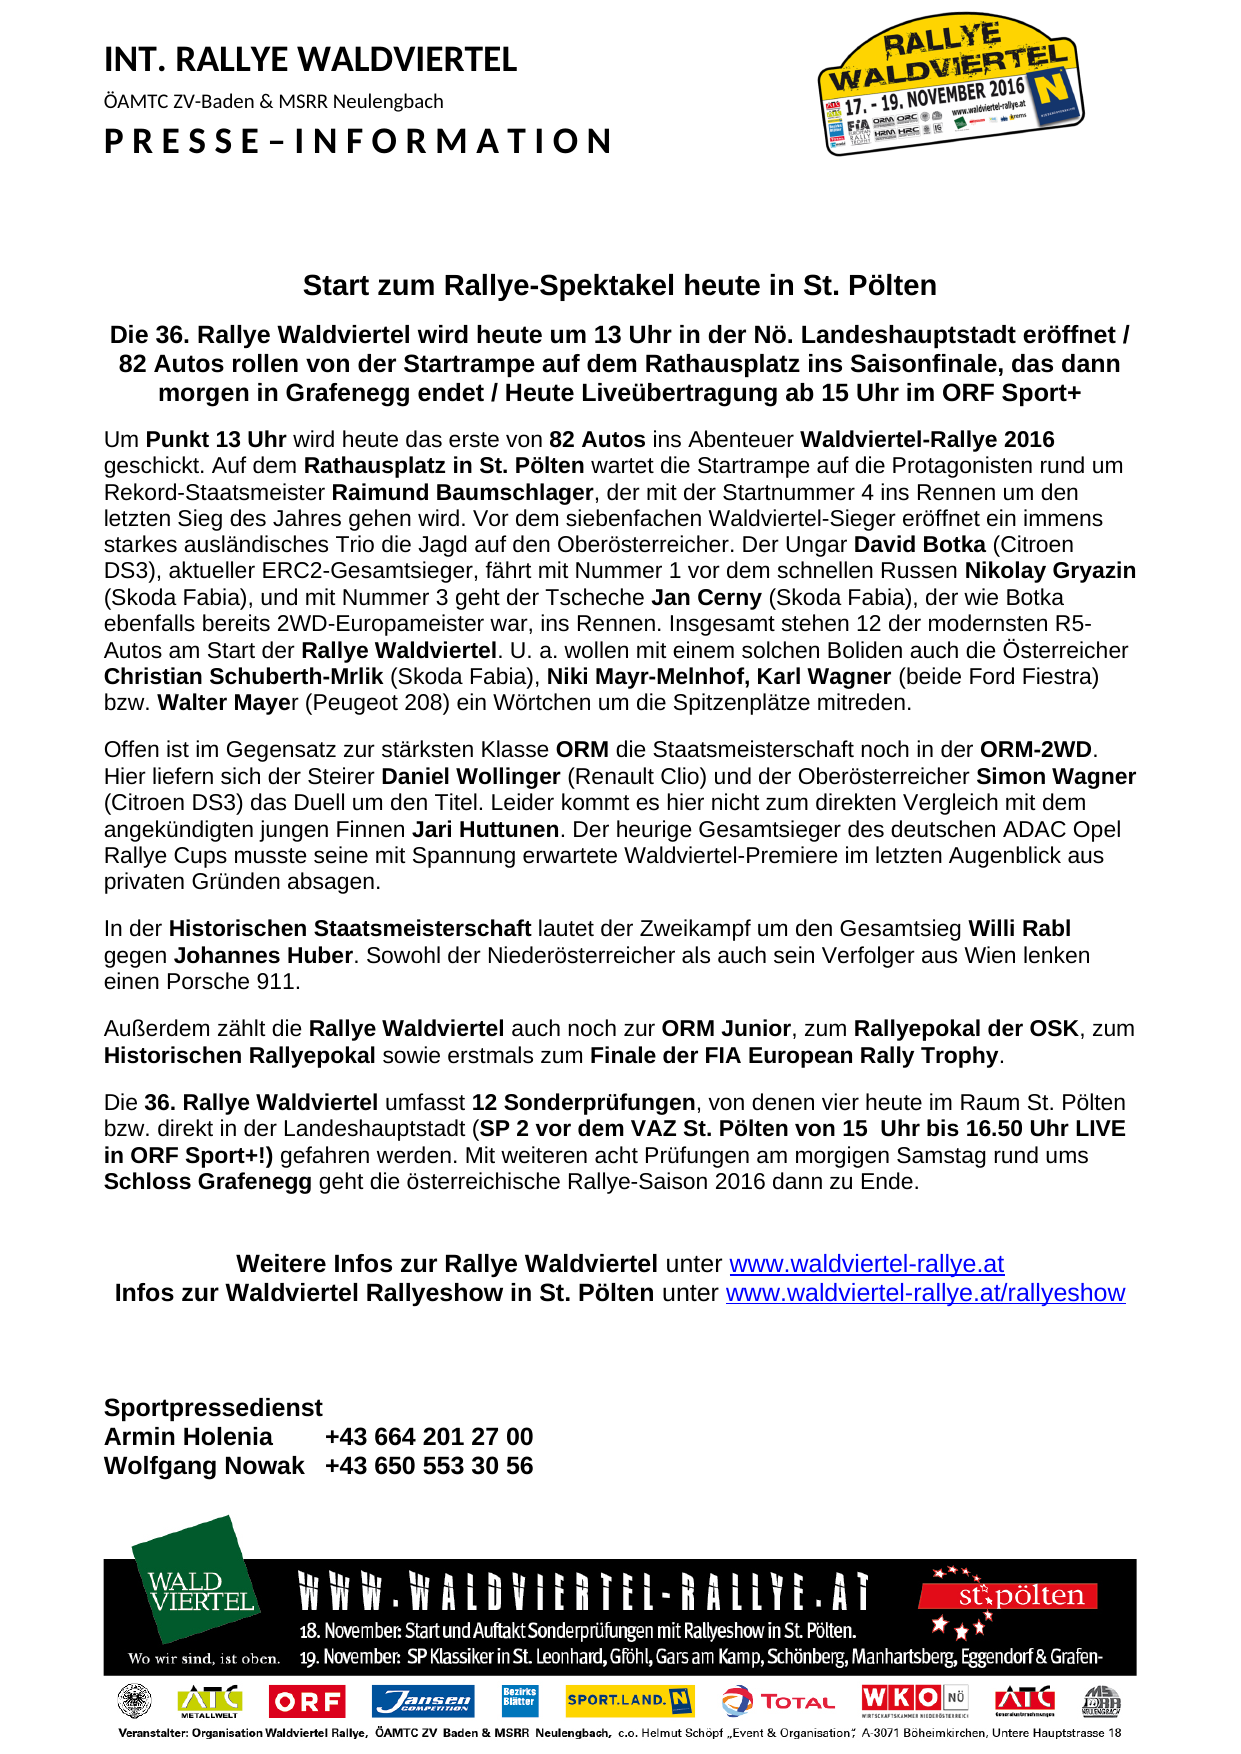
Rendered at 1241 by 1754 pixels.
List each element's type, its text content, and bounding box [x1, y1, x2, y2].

text Wolfgang Nowak +43 650 553 30 56 [103, 1451, 1137, 1479]
text Sportpressedienst [103, 1393, 1137, 1422]
text Außerdem zählt die Rallye Waldviertel auch noch zur ORM Junior, zum Rallyepokal der OSK, zum Historischen Rallyepokal sowie erstmals zum Finale der FIA European Rally Trophy. [103, 1015, 1137, 1068]
text In der Historischen Staatsmeisterschaft lautet der Zweikampf um den Gesamtsieg Willi Rabl gegen Johannes Huber. Sowohl der Niederösterreicher als auch sein Verfolger aus Wien lenken einen Porsche 911. [103, 915, 1137, 994]
text Die 36. Rallye Waldviertel wird heute um 13 Uhr in der Nö. Landeshauptstadt eröffnet / 82 Autos rollen von der Startrampe auf dem Rathausplatz ins Saisonfinale, das dann morgen in Grafenegg endet / Heute Liveübertragung ab 15 Uhr im ORF Sport+ [103, 320, 1137, 407]
picture [103, 1507, 1137, 1754]
text Start zum Rallye-Spektakel heute in St. Pölten [103, 268, 1137, 301]
text Armin Holenia +43 664 201 27 00 [103, 1422, 1137, 1451]
text Offen ist im Gegensatz zur stärksten Klasse ORM die Staatsmeisterschaft noch in der ORM-2WD. Hier liefern sich der Steirer Daniel Wollinger (Renault Clio) und der Oberösterreicher Simon Wagner (Citroen DS3) das Duell um den Titel. Leider kommt es hier nicht zum direkten Vergleich mit dem angekündigten jungen Finnen Jari Huttunen. Der heurige Gesamtsieger des deutschen ADAC Opel Rallye Cups musste seine mit Spannung erwartete Waldviertel-Premiere im letzten Augenblick aus privaten Gründen absagen. [103, 736, 1137, 894]
text Infos zur Waldviertel Rallyeshow in St. Pölten unter www.waldviertel-rallye.at/rallyeshow [103, 1278, 1137, 1307]
picture [750, 0, 1150, 226]
text Um Punkt 13 Uhr wird heute das erste von 82 Autos ins Abenteuer Waldviertel-Rallye 2016 geschickt. Auf dem Rathausplatz in St. Pölten wartet die Startrampe auf die Protagonisten rund um Rekord-Staatsmeister Raimund Baumschlager, der mit der Startnummer 4 ins Rennen um den letzten Sieg des Jahres gehen wird. Vor dem siebenfachen Waldviertel-Sieger eröffnet ein immens starkes ausländisches Trio die Jagd auf den Oberösterreicher. Der Ungar David Botka (Citroen DS3), aktueller ERC2-Gesamtsieger, fährt mit Nummer 1 vor dem schnellen Russen Nikolay Gryazin (Skoda Fabia), und mit Nummer 3 geht der Tscheche Jan Cerny (Skoda Fabia), der wie Botka ebenfalls bereits 2WD-Europameister war, ins Rennen. Insgesamt stehen 12 der modernsten R5-Autos am Start der Rallye Waldviertel. U. a. wollen mit einem solchen Boliden auch die Österreicher Christian Schuberth-Mrlik (Skoda Fabia), Niki Mayr-Melnhof, Karl Wagner (beide Ford Fiestra) bzw. Walter Mayer (Peugeot 208) ein Wörtchen um die Spitzenplätze mitreden. [103, 426, 1137, 716]
text Weitere Infos zur Rallye Waldviertel unter www.waldviertel-rallye.at [103, 1249, 1137, 1278]
text Die 36. Rallye Waldviertel umfasst 12 Sonderprüfungen, von denen vier heute im Raum St. Pölten bzw. direkt in der Landeshauptstadt (SP 2 vor dem VAZ St. Pölten von 15 Uhr bis 16.50 Uhr LIVE in ORF Sport+!) gefahren werden. Mit weiteren acht Prüfungen am morgigen Samstag rund ums Schloss Grafenegg geht die österreichische Rallye-Saison 2016 dann zu Ende. [103, 1089, 1137, 1194]
